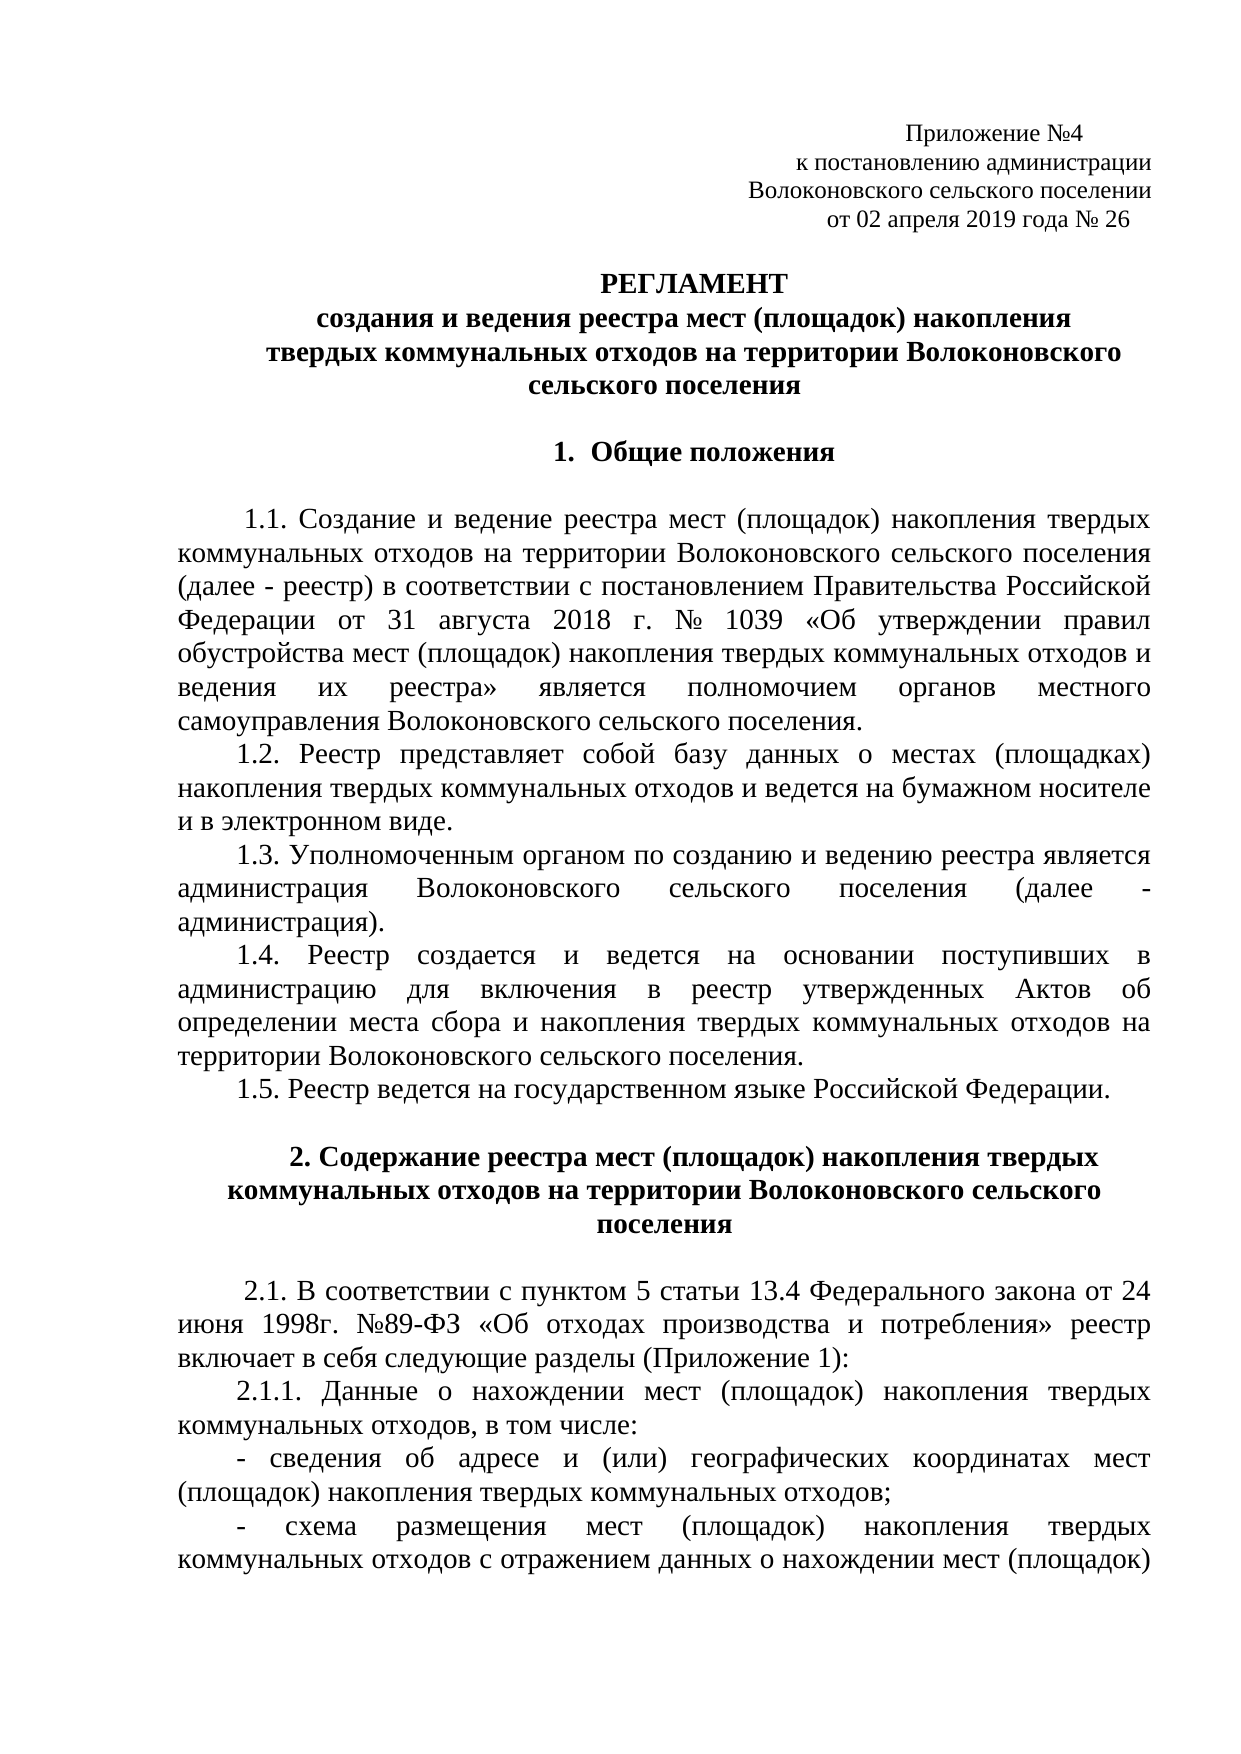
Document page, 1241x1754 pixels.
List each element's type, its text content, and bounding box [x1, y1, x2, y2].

text РЕГЛАМЕНТ [177, 267, 1152, 300]
text 2.1.1. Данные о нахождении мест (площадок) накопления твердых коммунальных отходов, в том числе: [177, 1373, 1152, 1441]
text 1.2. Реестр представляет собой базу данных о местах (площадках) накопления твердых коммунальных отходов и ведется на бумажном носителе и в электронном виде. [177, 736, 1152, 837]
text к постановлению администрации [177, 147, 1152, 176]
text 2.1. В соответствии с пунктом 5 статьи 13.4 Федерального закона от 24 июня 1998г. №89-ФЗ «Об отходах производства и потребления» реестр включает в себя следующие разделы (Приложение 1): [177, 1273, 1152, 1373]
text Приложение №4 [177, 118, 1152, 147]
text от 02 апреля 2019 года № 26 [177, 204, 1152, 233]
text 1.3. Уполномоченным органом по созданию и ведению реестра является администрация Волоконовского сельского поселения (далее - администрация). [177, 837, 1152, 937]
text 1.1. Создание и ведение реестра мест (площадок) накопления твердых коммунальных отходов на территории Волоконовского сельского поселения (далее - реестр) в соответствии с постановлением Правительства Российской Федерации от 31 августа . № 1039 «Об утверждении правил обустройства мест (площадок) накопления твердых коммунальных отходов и ведения их реестра» является полномочием органов местного самоуправления Волоконовского сельского поселения. [177, 501, 1152, 736]
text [177, 1508, 1152, 1575]
text 1.4. Реестр создается и ведется на основании поступивших в администрацию для включения в реестр утвержденных Актов об определении места сбора и накопления твердых коммунальных отходов на территории Волоконовского сельского поселения. [177, 937, 1152, 1072]
list Общие положения [236, 434, 1152, 468]
text - сведения об адресе и (или) географических координатах мест (площадок) накопления твердых коммунальных отходов; [177, 1441, 1152, 1508]
text 2. Содержание реестра мест (площадок) накопления твердых коммунальных отходов на территории Волоконовского сельского поселения [177, 1139, 1152, 1239]
text Волоконовского сельского поселении [177, 176, 1152, 204]
text твердых коммунальных отходов на территории Волоконовского сельского поселения [177, 334, 1152, 401]
text 1.5. Реестр ведется на государственном языке Российской Федерации. [177, 1072, 1152, 1105]
text создания и ведения реестра мест (площадок) накопления [177, 300, 1152, 334]
